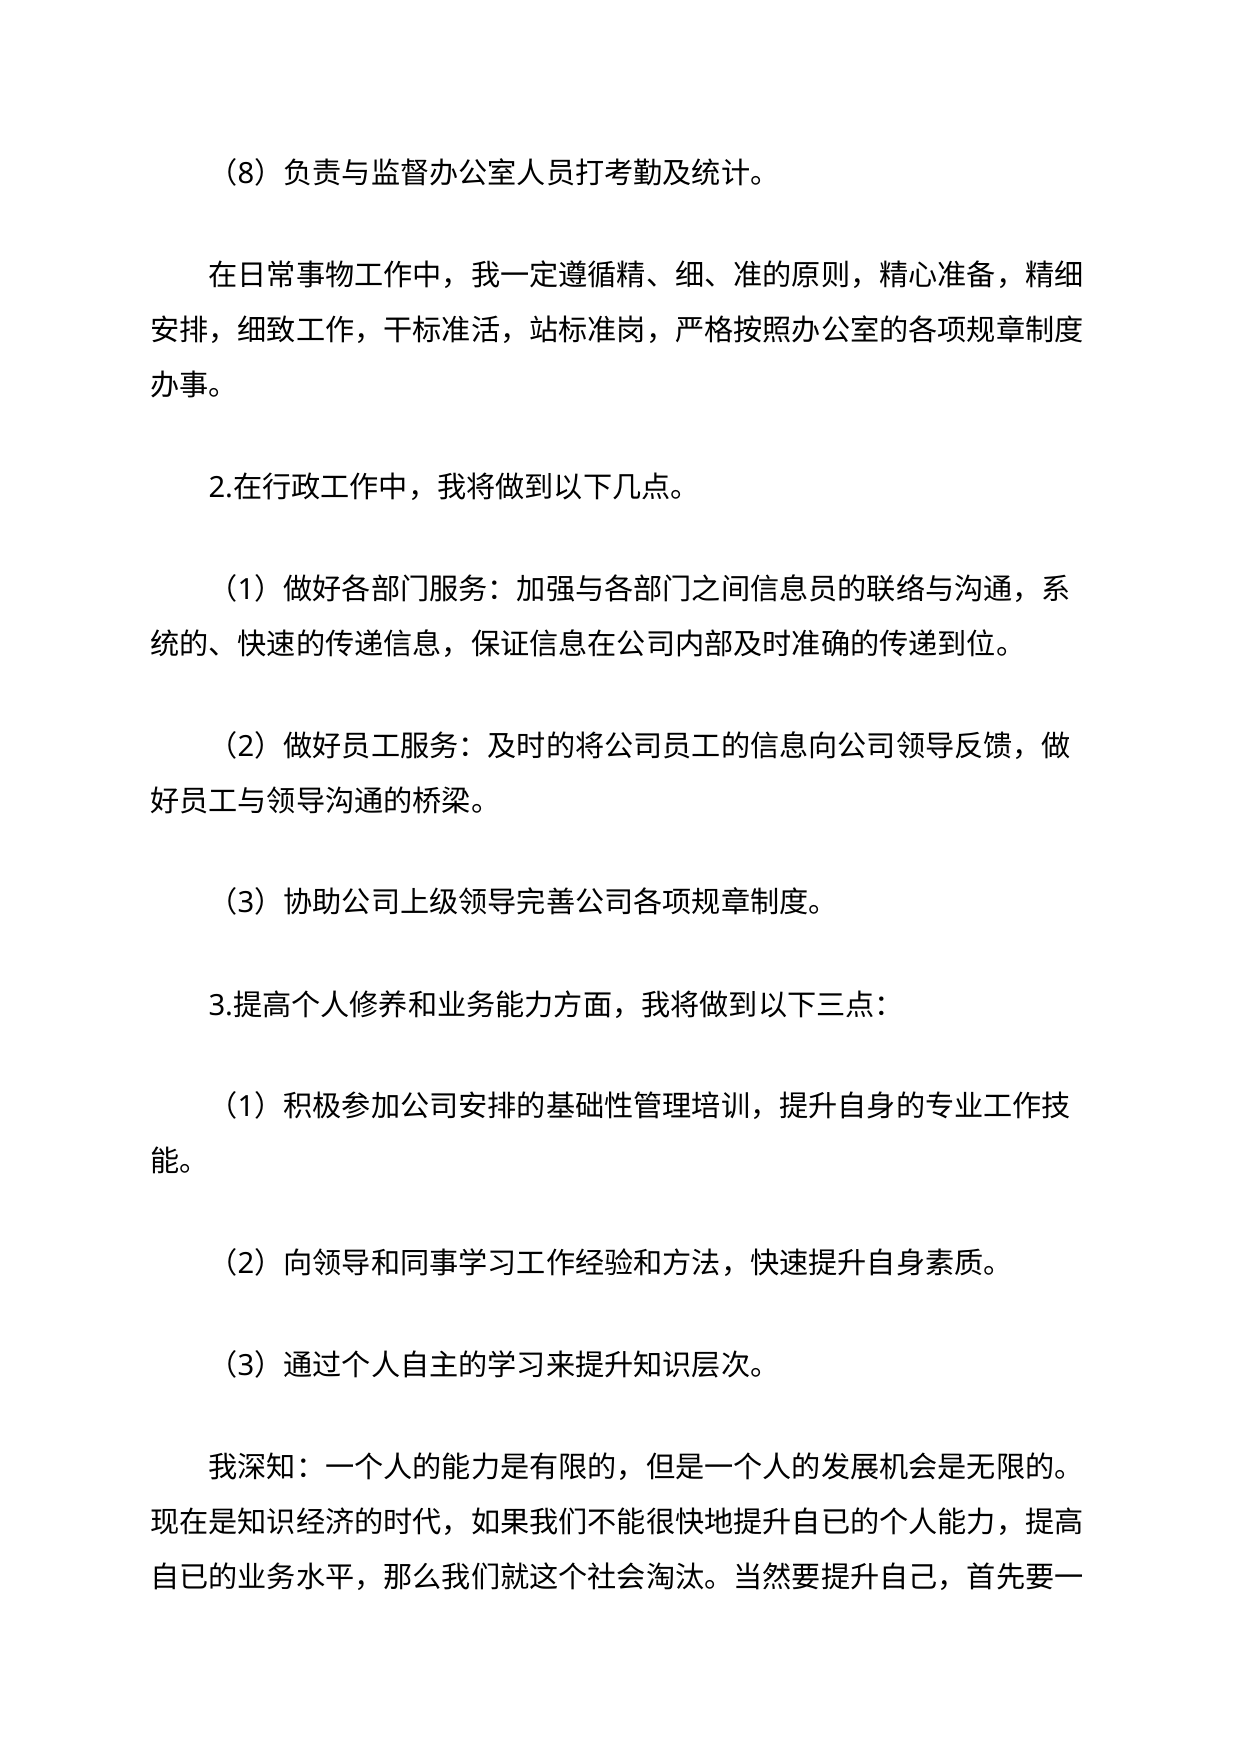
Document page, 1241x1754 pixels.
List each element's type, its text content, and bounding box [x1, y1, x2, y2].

text （1）做好各部门服务：加强与各部门之间信息员的联络与沟通，系统的、快速的传递信息，保证信息在公司内部及时准确的传递到位。 [150, 566, 1090, 663]
text （1）积极参加公司安排的基础性管理培训，提升自身的专业工作技能。 [150, 1083, 1090, 1180]
text 在日常事物工作中，我一定遵循精、细、准的原则，精心准备，精细安排，细致工作，干标准活，站标准岗，严格按照办公室的各项规章制度办事。 [150, 252, 1090, 404]
text （3）协助公司上级领导完善公司各项规章制度。 [150, 879, 1090, 921]
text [150, 1444, 1090, 1596]
text （3）通过个人自主的学习来提升知识层次。 [150, 1342, 1090, 1384]
text （2）做好员工服务：及时的将公司员工的信息向公司领导反馈，做好员工与领导沟通的桥梁。 [150, 722, 1090, 819]
text 2.在行政工作中，我将做到以下几点。 [150, 463, 1090, 506]
text （8）负责与监督办公室人员打考勤及统计。 [150, 150, 1090, 192]
text （2）向领导和同事学习工作经验和方法，快速提升自身素质。 [150, 1240, 1090, 1282]
text 3.提高个人修养和业务能力方面，我将做到以下三点： [150, 981, 1090, 1023]
